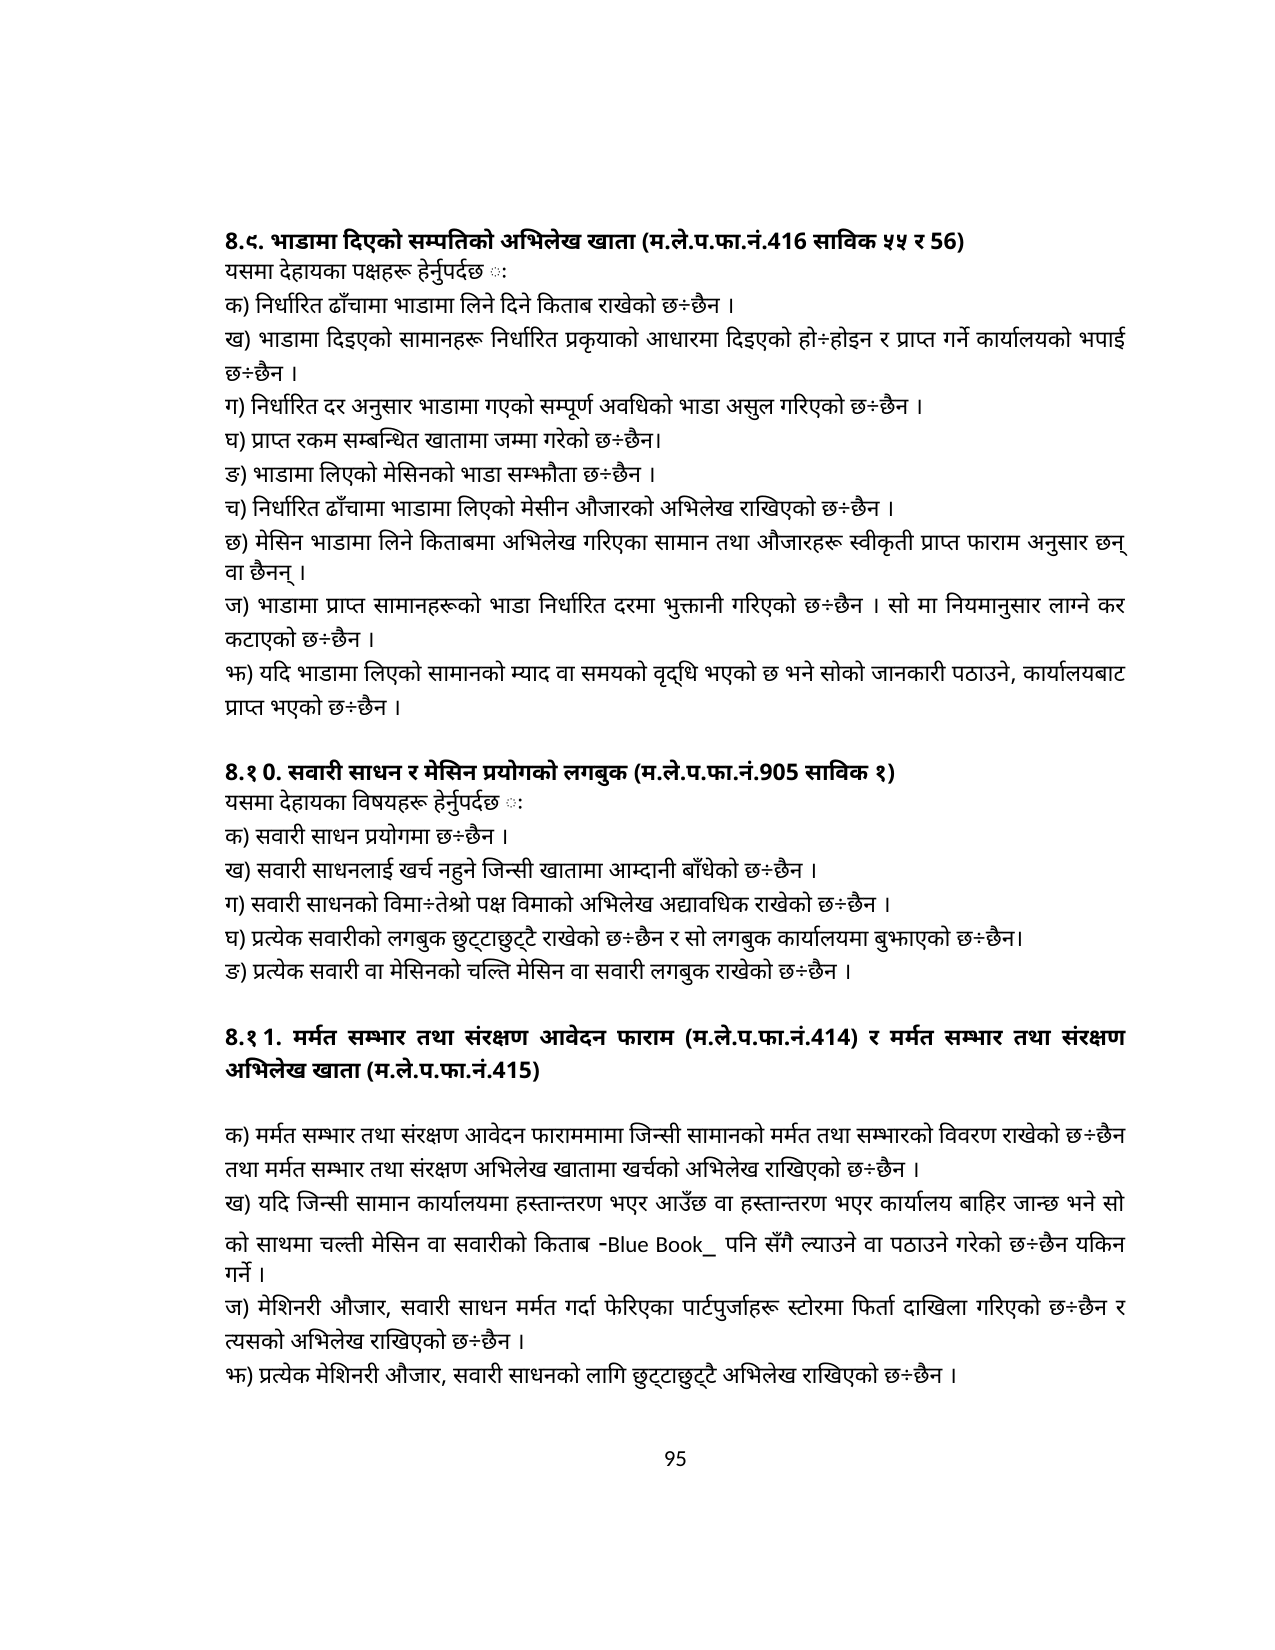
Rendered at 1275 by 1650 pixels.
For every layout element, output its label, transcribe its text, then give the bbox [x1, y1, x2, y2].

text घ) प्राप्त रकम सम्बन्धित खातामा जम्मा गरेको छ÷छैन। [225, 424, 1125, 458]
text घ) प्रत्येक सवारीको लगबुक छुट्टाछुट्टै राखेको छ÷छैन र सो लगबुक कार्यालयमा बुझाएको छ÷छैन। [225, 921, 1125, 955]
text छ) मेसिन भाडामा लिने किताबमा अभिलेख गरिएका सामान तथा औजारहरू स्वीकृती प्राप्त फाराम अनुसार छन् वा छैनन् । [225, 526, 1125, 589]
text ङ) भाडामा लिएको मेसिनको भाडा सम्झौता छ÷छैन । [225, 458, 1125, 492]
text 8.१0. सवारी साधन र मेसिन प्रयोगको लगबुक (म.ले.प.फा.नं.905 साविक १) [225, 756, 1125, 790]
text ख) यदि जिन्सी सामान कार्यालयमा हस्तान्तरण भएर आउँछ वा हस्तान्तरण भएर कार्यालय बाहिर जान्छ भने सो को साथमा चल्ती मेसिन वा सवारीको किताब -Blue Book_ पनि सँगै ल्याउने वा पठाउने गरेको छ÷छैन यकिन गर्ने । [225, 1187, 1125, 1291]
text ख) भाडामा दिइएको सामानहरू निर्धारित प्रकृयाको आधारमा दिइएको हो÷होइन र प्राप्त गर्ने कार्यालयको भपाई छ÷छैन । [225, 323, 1125, 390]
text यसमा देहायका विषयहरू हेर्नुपर्दछ ः [225, 790, 1125, 820]
text ख) सवारी साधनलाई खर्च नहुने जिन्सी खातामा आम्दानी बाँधेको छ÷छैन । [225, 854, 1125, 888]
text ङ) प्रत्येक सवारी वा मेसिनको चल्ति मेसिन वा सवारी लगबुक राखेको छ÷छैन । [225, 955, 1125, 989]
text ग) निर्धारित दर अनुसार भाडामा गएको सम्पूर्ण अवधिको भाडा असुल गरिएको छ÷छैन । [225, 390, 1125, 424]
text क) मर्मत सम्भार तथा संरक्षण आवेदन फाराममामा जिन्सी सामानको मर्मत तथा सम्भारको विवरण राखेको छ÷छैन तथा मर्मत सम्भार तथा संरक्षण अभिलेख खातामा खर्चको अभिलेख राखिएको छ÷छैन । [225, 1119, 1125, 1187]
text 8.१1. मर्मत सम्भार तथा संरक्षण आवेदन फाराम (म.ले.प.फा.नं.414) र मर्मत सम्भार तथा संरक्षण अभिलेख खाता (म.ले.प.फा.नं.415) [225, 1020, 1125, 1088]
text क) सवारी साधन प्रयोगमा छ÷छैन । [225, 820, 1125, 854]
text यसमा देहायका पक्षहरू हेर्नुपर्दछ ः [225, 259, 1125, 289]
text ज) मेशिनरी औजार, सवारी साधन मर्मत गर्दा फेरिएका पार्टपुर्जाहरू स्टोरमा फिर्ता दाखिला गरिएको छ÷छैन र त्यसको अभिलेख राखिएको छ÷छैन । [225, 1291, 1125, 1359]
text झ) यदि भाडामा लिएको सामानको म्याद वा समयको वृद्धि भएको छ भने सोको जानकारी पठाउने, कार्यालयबाट प्राप्त भएको छ÷छैन । [225, 657, 1125, 725]
text ज) भाडामा प्राप्त सामानहरूको भाडा निर्धारित दरमा भुक्तानी गरिएको छ÷छैन । सो मा नियमानुसार लाग्ने कर कटाएको छ÷छैन । [225, 589, 1125, 657]
text 8.९. भाडामा दिएको सम्पतिको अभिलेख खाता (म.ले.प.फा.नं.416 साविक ५५ र 56) [225, 225, 1125, 259]
text क) निर्धारित ढाँचामा भाडामा लिने दिने किताब राखेको छ÷छैन । [225, 289, 1125, 323]
text झ) प्रत्येक मेशिनरी औजार, सवारी साधनको लागि छुट्टाछुट्टै अभिलेख राखिएको छ÷छैन । [225, 1359, 1125, 1393]
text च) निर्धारित ढाँचामा भाडामा लिएको मेसीन औजारको अभिलेख राखिएको छ÷छैन । [225, 492, 1125, 526]
text ग) सवारी साधनको विमा÷तेश्रो पक्ष विमाको अभिलेख अद्यावधिक राखेको छ÷छैन । [225, 888, 1125, 921]
